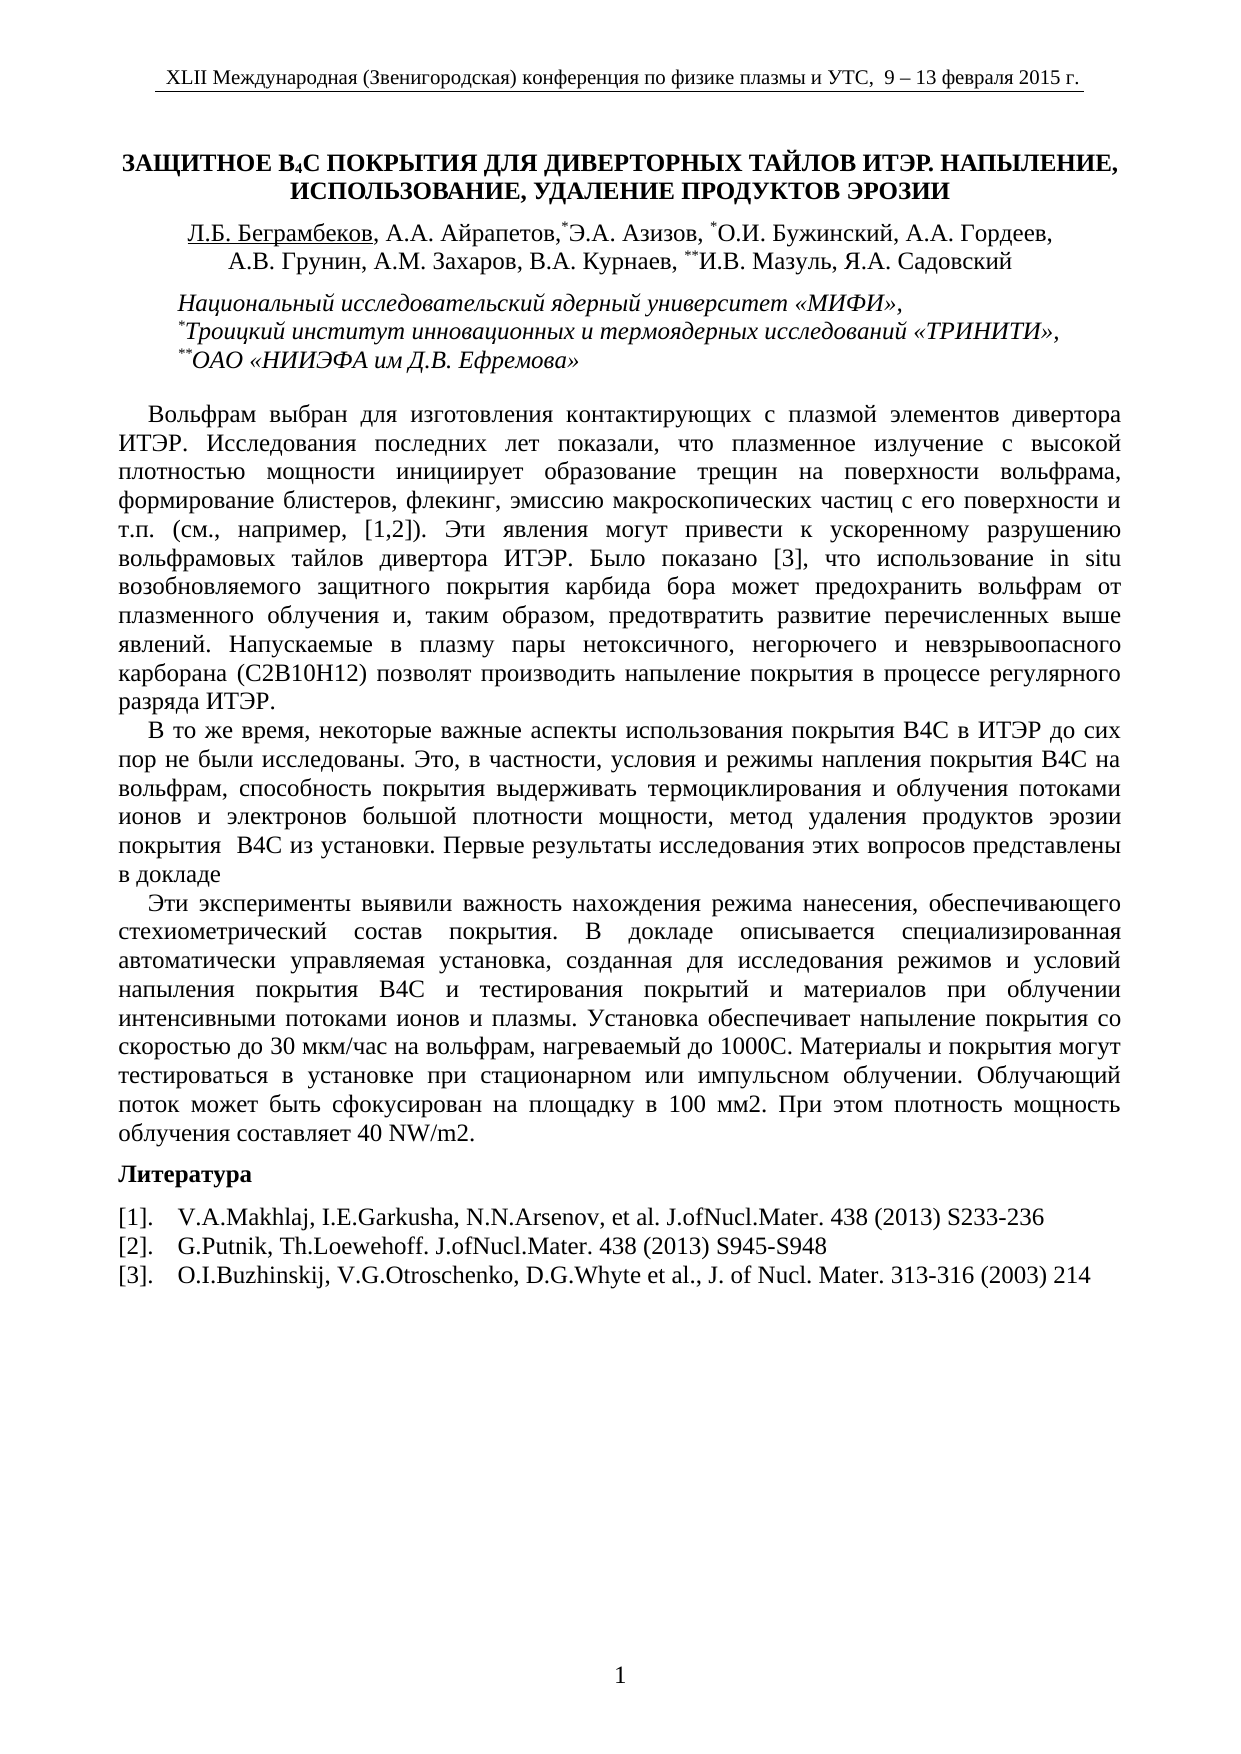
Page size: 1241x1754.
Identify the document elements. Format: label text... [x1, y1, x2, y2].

text В то же время, некоторые важные аспекты использования покрытия B4C в ИТЭР до сих пор не были исследованы. Это, в частности, условия и режимы напления покрытия B4C на вольфрам, способность покрытия выдерживать термоциклирования и облучения потоками ионов и электронов большой плотности мощности, метод удаления продуктов эрозии покрытия B4C из установки. Первые результаты исследования этих вопросов представлены в докладе [118, 715, 1122, 888]
text Вольфрам выбран для изготовления контактирующих с плазмой элементов дивертора ИТЭР. Исследования последних лет показали, что плазменное излучение с высокой плотностью мощности инициирует образование трещин на поверхности вольфрама, формирование блистеров, флекинг, эмиссию макроскопических частиц с его поверхности и т.п. (см., например, [1,2]). Эти явления могут привести к ускоренному разрушению вольфрамовых тайлов дивертора ИТЭР. Было показано [3], что использование in situ возобновляемого защитного покрытия карбида бора может предохранить вольфрам от плазменного облучения и, таким образом, предотвратить развитие перечисленных выше явлений. Напускаемые в плазму пары нетоксичного, негорючего и невзрывоопасного карборана (C2B10H12) позволят производить напыление покрытия в процессе регулярного разряда ИТЭР. [118, 399, 1122, 715]
title Литература [118, 1159, 1122, 1188]
text Л.Б. Беграмбеков, А.А. Айрапетов,*Э.А. Азизов, *О.И. Бужинский, А.А. Гордеев, А.В. Грунин, А.М. Захаров, В.А. Курнаев, **И.В. Мазуль, Я.А. Садовский [159, 218, 1081, 275]
text G.Putnik, Th.Loewehoff. J.ofNucl.Mater. 438 (2013) S945-S948 [118, 1231, 1122, 1260]
title Защитное В4С покрытия для диверторных тайлов ИТЭР. Напыление, использование, удаление продуктов эрозии [118, 148, 1122, 205]
text V.A.Makhlaj, I.E.Garkusha, N.N.Arsenov, et al. J.ofNucl.Mater. 438 (2013) S233-236 [118, 1202, 1122, 1231]
text Эти эксперименты выявили важность нахождения режима нанесения, обеспечивающего стехиометрический состав покрытия. В докладе описывается специализированная автоматически управляемая установка, созданная для исследования режимов и условий напыления покрытия В4С и тестирования покрытий и материалов при облучении интенсивными потоками ионов и плазмы. Установка обеспечивает напыление покрытия со скоростью до 30 мкм/час на вольфрам, нагреваемый до 1000С. Материалы и покрытия могут тестироваться в установке при стационарном или импульсном облучении. Облучающий поток может быть сфокусирован на площадку в 100 мм2. При этом плотность мощность облучения составляет 40 NW/m2. [118, 888, 1122, 1146]
text Национальный исследовательский ядерный университет «МИФИ», *Троицкий институт инновационных и термоядерных исследований «ТРИНИТИ», **ОАО «НИИЭФА им Д.В. Ефремова» [177, 288, 1122, 374]
text O.I.Buzhinskij, V.G.Otroschenko, D.G.Whyte et al., J. of Nucl. Mater. 313-316 (2003) 214 [118, 1260, 1122, 1288]
